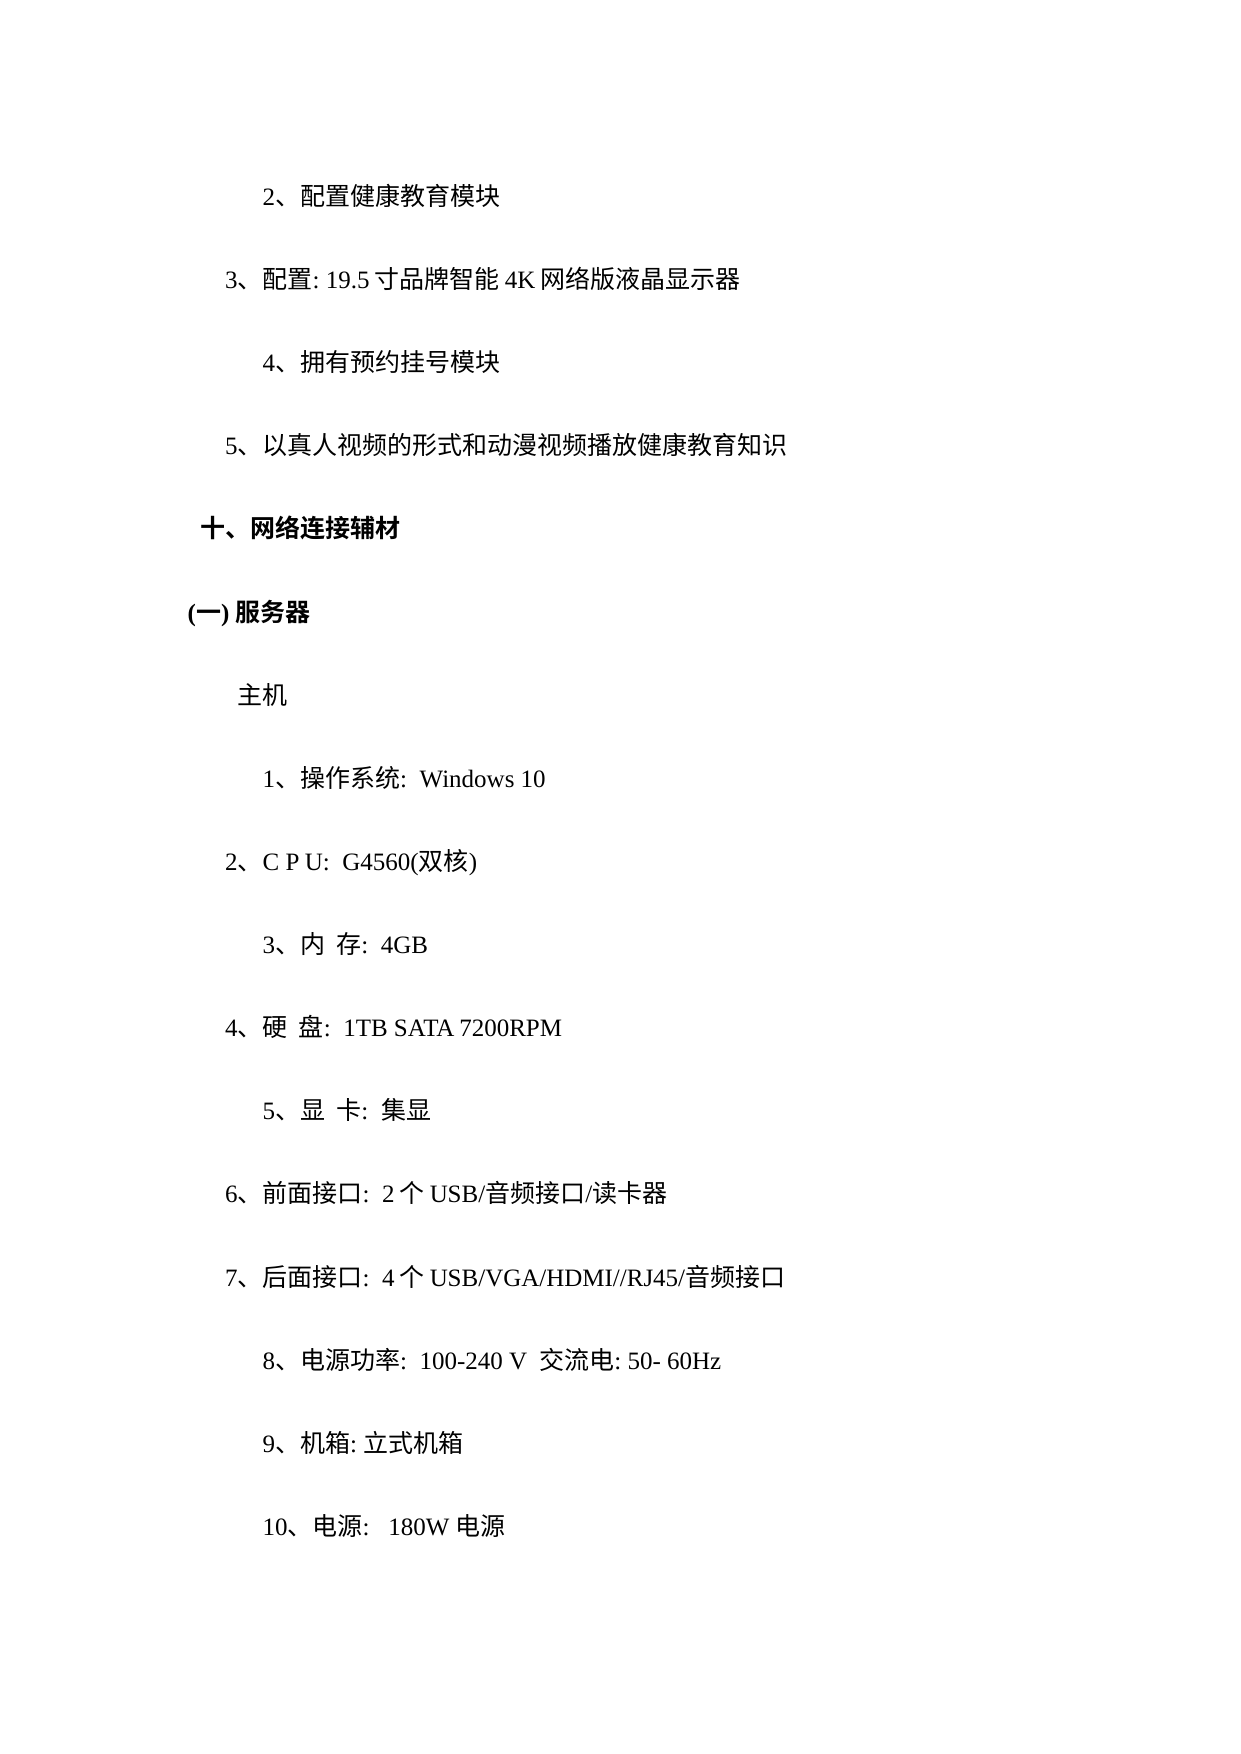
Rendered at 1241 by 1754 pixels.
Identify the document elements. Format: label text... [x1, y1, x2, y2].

text (一) 服务器 [187, 578, 1053, 643]
text 7、后面接口: 4个USB/VGA/HDMI//RJ45/音频接口 [187, 1243, 1053, 1308]
text 10、电源: 180W 电源 [187, 1492, 1053, 1557]
text 3、内 存: 4GB [187, 910, 1053, 975]
text 9、机箱: 立式机箱 [187, 1409, 1053, 1474]
text 8、电源功率: 100-240 V 交流电: 50- 60Hz [187, 1326, 1053, 1391]
text 4、拥有预约挂号模块 [187, 328, 1053, 393]
text 5、显 卡: 集显 [187, 1076, 1053, 1141]
text 2、配置健康教育模块 [187, 162, 1053, 227]
text 十、网络连接辅材 [187, 494, 1053, 559]
text 6、前面接口: 2个USB/音频接口/读卡器 [187, 1159, 1053, 1224]
text 2、C P U: G4560(双核) [187, 827, 1053, 892]
text 主机 [187, 661, 1053, 726]
text 4、硬 盘: 1TB SATA 7200RPM [187, 993, 1053, 1058]
text 5、以真人视频的形式和动漫视频播放健康教育知识 [187, 411, 1053, 476]
text 3、配置: 19.5寸品牌智能4K网络版液晶显示器 [187, 245, 1053, 310]
text 1、操作系统: Windows 10 [187, 744, 1053, 809]
